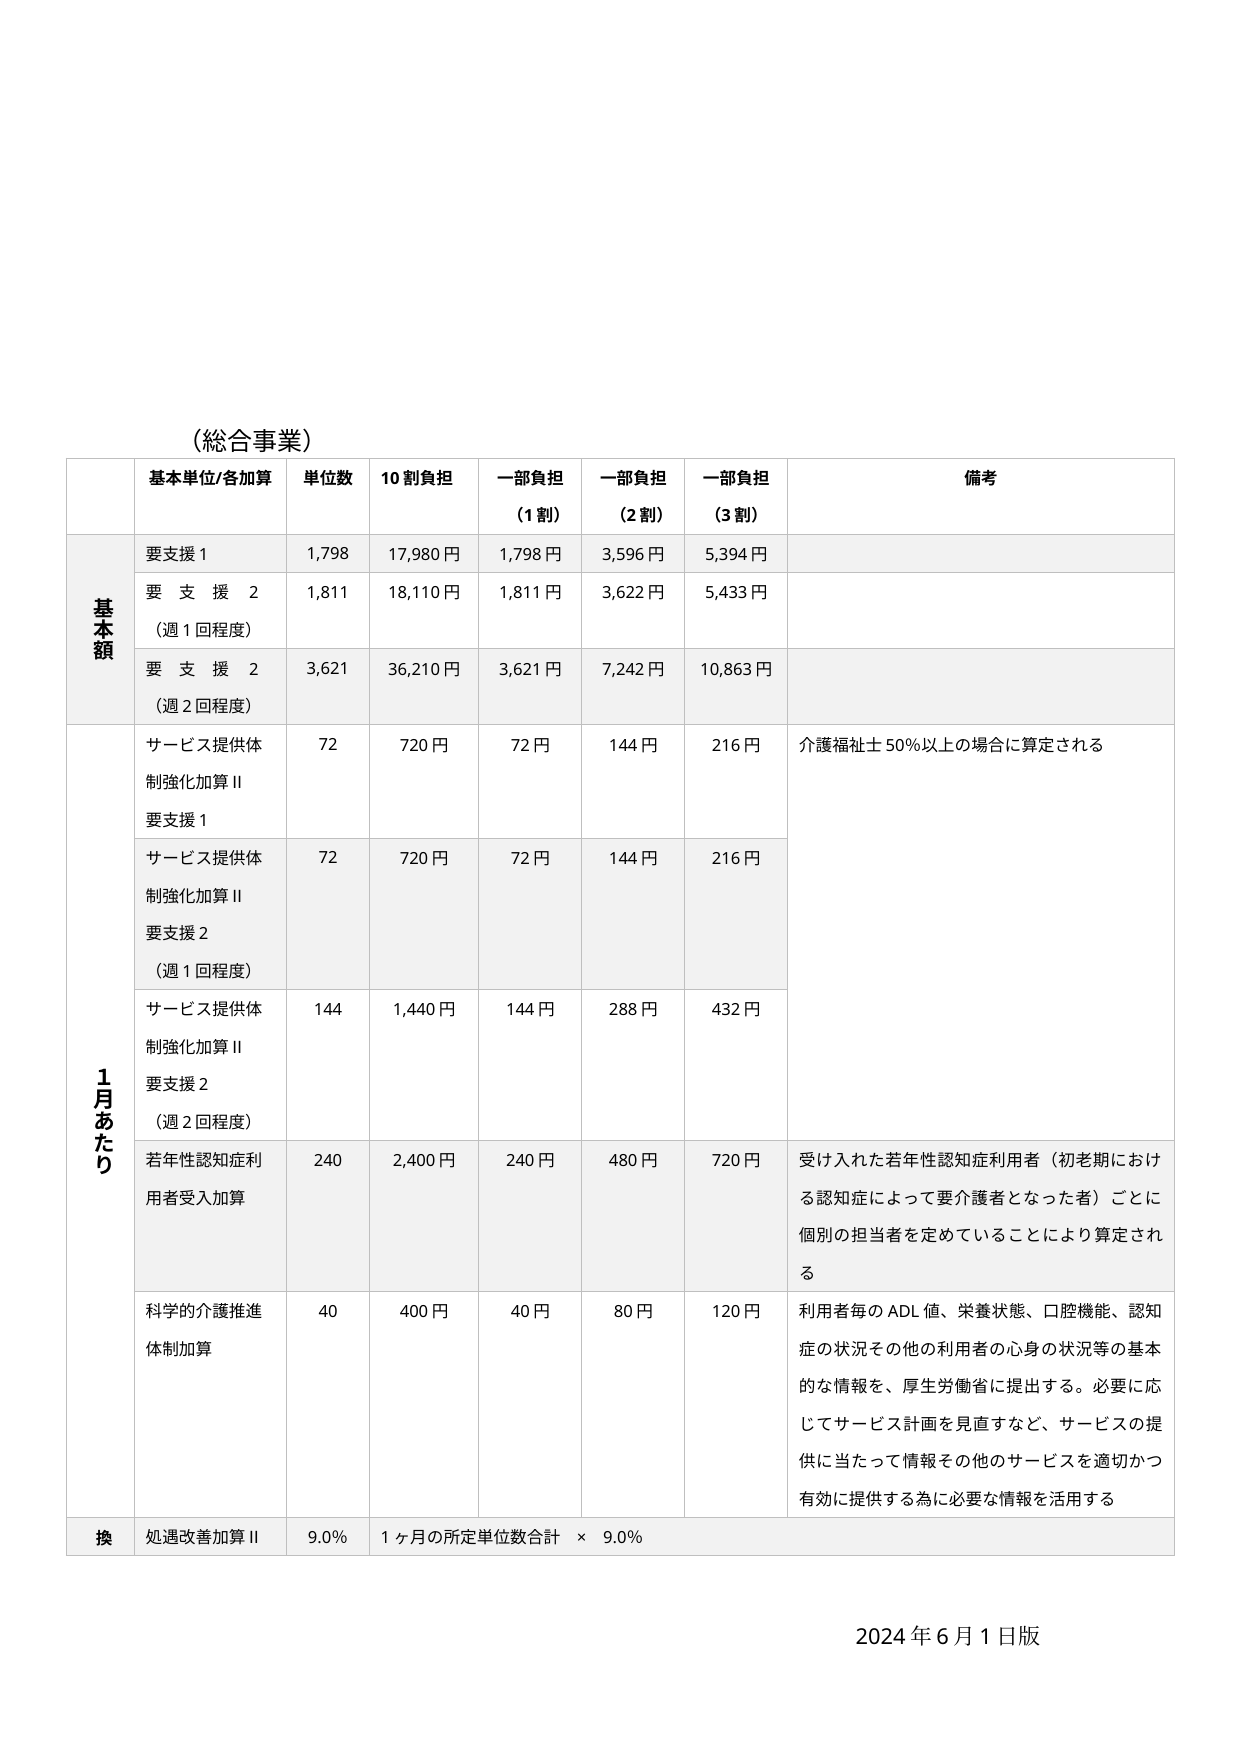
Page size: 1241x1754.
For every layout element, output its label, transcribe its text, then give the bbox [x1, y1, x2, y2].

table_cell 720円 [685, 1141, 787, 1291]
table_header 単位数 [287, 459, 369, 533]
table_cell 480円 [582, 1141, 684, 1291]
text （総合事業） [177, 421, 1063, 457]
table_cell 144円 [582, 725, 684, 838]
table_cell 72 [287, 725, 369, 838]
table_cell 1,811円 [479, 573, 581, 648]
table_header 備考 [788, 459, 1174, 533]
table_cell 利用者毎のADL値、栄養状態、口腔機能、認知症の状況その他の利用者の心身の状況等の基本的な情報を、厚生労働省に提出する。必要に応じてサービス計画を見直すなど、サービスの提供に当たって情報その他のサービスを適切かつ有効に提供する為に必要な情報を活用する [788, 1292, 1174, 1517]
table_header 一部負担（2割） [582, 459, 684, 533]
table_cell 科学的介護推進体制加算 [135, 1292, 286, 1517]
table_cell 72円 [479, 725, 581, 838]
table_cell サービス提供体制強化加算Ⅱ 要支援2 （週2回程度） [135, 990, 286, 1140]
table_cell [788, 535, 1174, 572]
table_cell １月あたり [67, 725, 134, 1517]
table_cell 要支援2 （週1回程度） [135, 573, 286, 648]
table_cell 換算式 [67, 1518, 134, 1555]
table_cell 若年性認知症利用者受入加算 [135, 1141, 286, 1291]
table_cell 介護福祉士50％以上の場合に算定される [788, 725, 1174, 1140]
table_cell 144 [287, 990, 369, 1140]
table_cell 処遇改善加算Ⅱ [135, 1518, 286, 1555]
table_cell 1,440円 [370, 990, 478, 1140]
table_cell 1,811 [287, 573, 369, 648]
table_cell 1,798 [287, 535, 369, 572]
table_cell [788, 649, 1174, 724]
table_header 一部負担（3割） [685, 459, 787, 533]
table_cell 720円 [370, 725, 478, 838]
table_header 10割負担 [370, 459, 478, 533]
table_header 一部負担（1割） [479, 459, 581, 533]
table_cell 40 [287, 1292, 369, 1517]
table_cell 要支援2 （週2回程度） [135, 649, 286, 724]
table_cell 17,980円 [370, 535, 478, 572]
table_cell 18,110円 [370, 573, 478, 648]
table_cell 288円 [582, 990, 684, 1140]
table_cell 10,863円 [685, 649, 787, 724]
table_cell 216円 [685, 839, 787, 989]
table_header [67, 459, 134, 533]
table_cell 5,394円 [685, 535, 787, 572]
table_cell 1ヶ月の所定単位数合計 × 9.0％ [370, 1518, 1174, 1555]
table_cell 240円 [479, 1141, 581, 1291]
table_cell 要支援1 [135, 535, 286, 572]
table_cell 3,621円 [479, 649, 581, 724]
table_cell 3,622円 [582, 573, 684, 648]
table_cell 72円 [479, 839, 581, 989]
table_cell 720円 [370, 839, 478, 989]
table_cell 80円 [582, 1292, 684, 1517]
table_cell 基本額 [67, 535, 134, 724]
table_cell 40円 [479, 1292, 581, 1517]
table_cell 受け入れた若年性認知症利用者（初老期における認知症によって要介護者となった者）ごとに個別の担当者を定めていることにより算定される [788, 1141, 1174, 1291]
table_cell 144円 [582, 839, 684, 989]
table_header 基本単位/各加算 [135, 459, 286, 533]
table_cell サービス提供体制強化加算Ⅱ 要支援2 （週1回程度） [135, 839, 286, 989]
table_cell 5,433円 [685, 573, 787, 648]
table_cell 7,242円 [582, 649, 684, 724]
table_cell 216円 [685, 725, 787, 838]
table_cell サービス提供体制強化加算Ⅱ 要支援1 [135, 725, 286, 838]
table_cell 400円 [370, 1292, 478, 1517]
table_cell 9.0％ [287, 1518, 369, 1555]
table_cell 144円 [479, 990, 581, 1140]
table_cell 240 [287, 1141, 369, 1291]
table_cell 3,596円 [582, 535, 684, 572]
table_cell 432円 [685, 990, 787, 1140]
table_cell [788, 573, 1174, 648]
table_cell 120円 [685, 1292, 787, 1517]
table_cell 2,400円 [370, 1141, 478, 1291]
table_cell 1,798円 [479, 535, 581, 572]
table_cell 36,210円 [370, 649, 478, 724]
table_cell 72 [287, 839, 369, 989]
table_cell 3,621 [287, 649, 369, 724]
